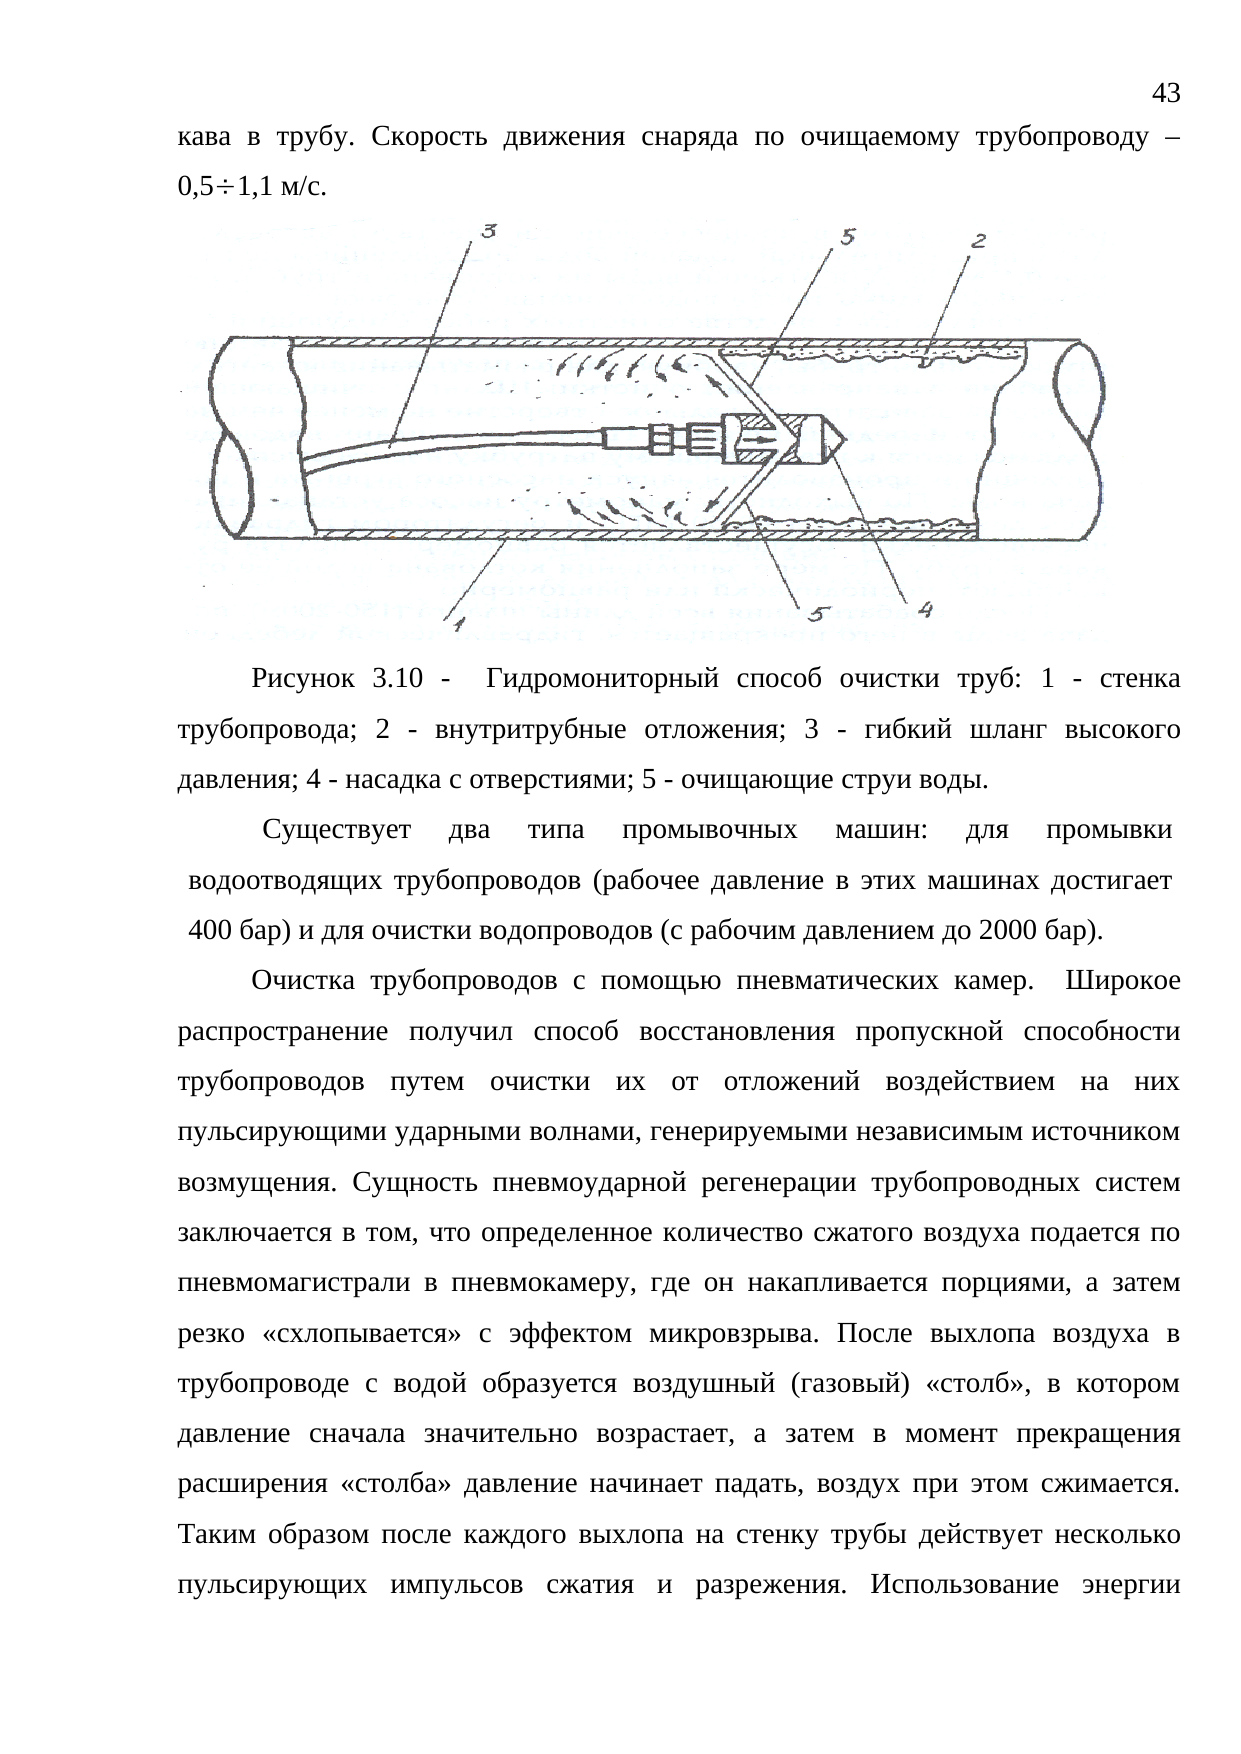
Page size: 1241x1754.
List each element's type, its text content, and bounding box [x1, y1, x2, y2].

picture [177, 218, 1144, 644]
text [177, 962, 1181, 1600]
text Существует два типа промывочных машин: для промывки водоотводящих трубопроводов (рабочее давление в этих машинах достигает 400 бар) и для очистки водопроводов (с рабочим давлением до 2000 бар). [188, 812, 1173, 946]
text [177, 118, 1181, 202]
text Рисунок 3.10 - Гидромониторный способ очистки труб: 1 - стенка трубопровода; 2 - внутритрубные отложения; 3 - гибкий шланг высокого давления; 4 - насадка с отверстиями; 5 - очищающие струи воды. [177, 661, 1181, 795]
